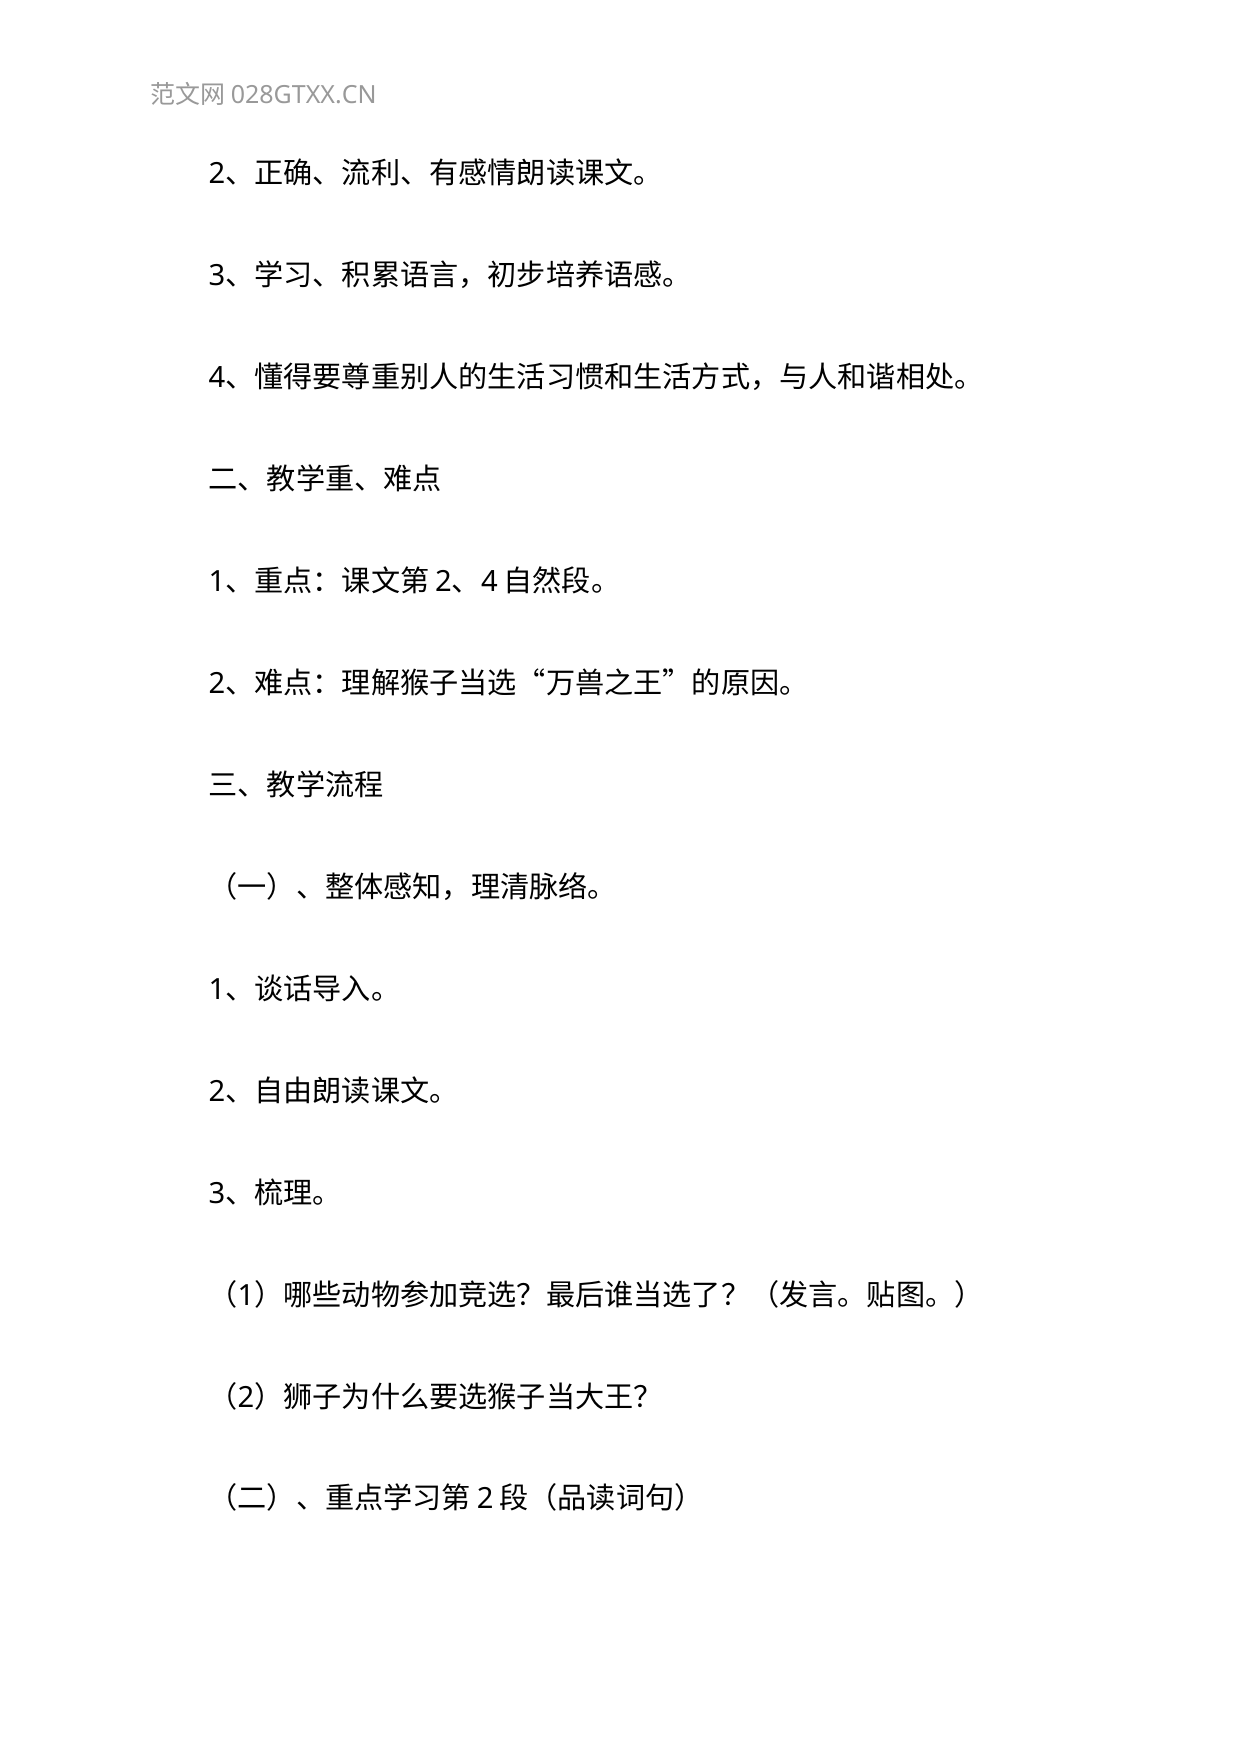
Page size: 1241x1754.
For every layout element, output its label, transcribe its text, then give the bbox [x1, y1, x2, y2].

text （一）、整体感知，理清脉络。 [150, 863, 1090, 906]
text 3、学习、积累语言，初步培养语感。 [150, 252, 1090, 294]
text 二、教学重、难点 [150, 456, 1090, 498]
text 3、梳理。 [150, 1169, 1090, 1212]
text （二）、重点学习第2段（品读词句） [150, 1475, 1090, 1517]
text 4、懂得要尊重别人的生活习惯和生活方式，与人和谐相处。 [150, 354, 1090, 396]
text （1）哪些动物参加竞选？最后谁当选了？（发言。贴图。） [150, 1271, 1090, 1313]
text 2、自由朗读课文。 [150, 1067, 1090, 1109]
text 2、难点：理解猴子当选“万兽之王”的原因。 [150, 660, 1090, 702]
text 2、正确、流利、有感情朗读课文。 [150, 150, 1090, 192]
text 三、教学流程 [150, 762, 1090, 804]
text 1、谈话导入。 [150, 965, 1090, 1008]
text （2）狮子为什么要选猴子当大王？ [150, 1373, 1090, 1416]
text 1、重点：课文第2、4自然段。 [150, 558, 1090, 600]
